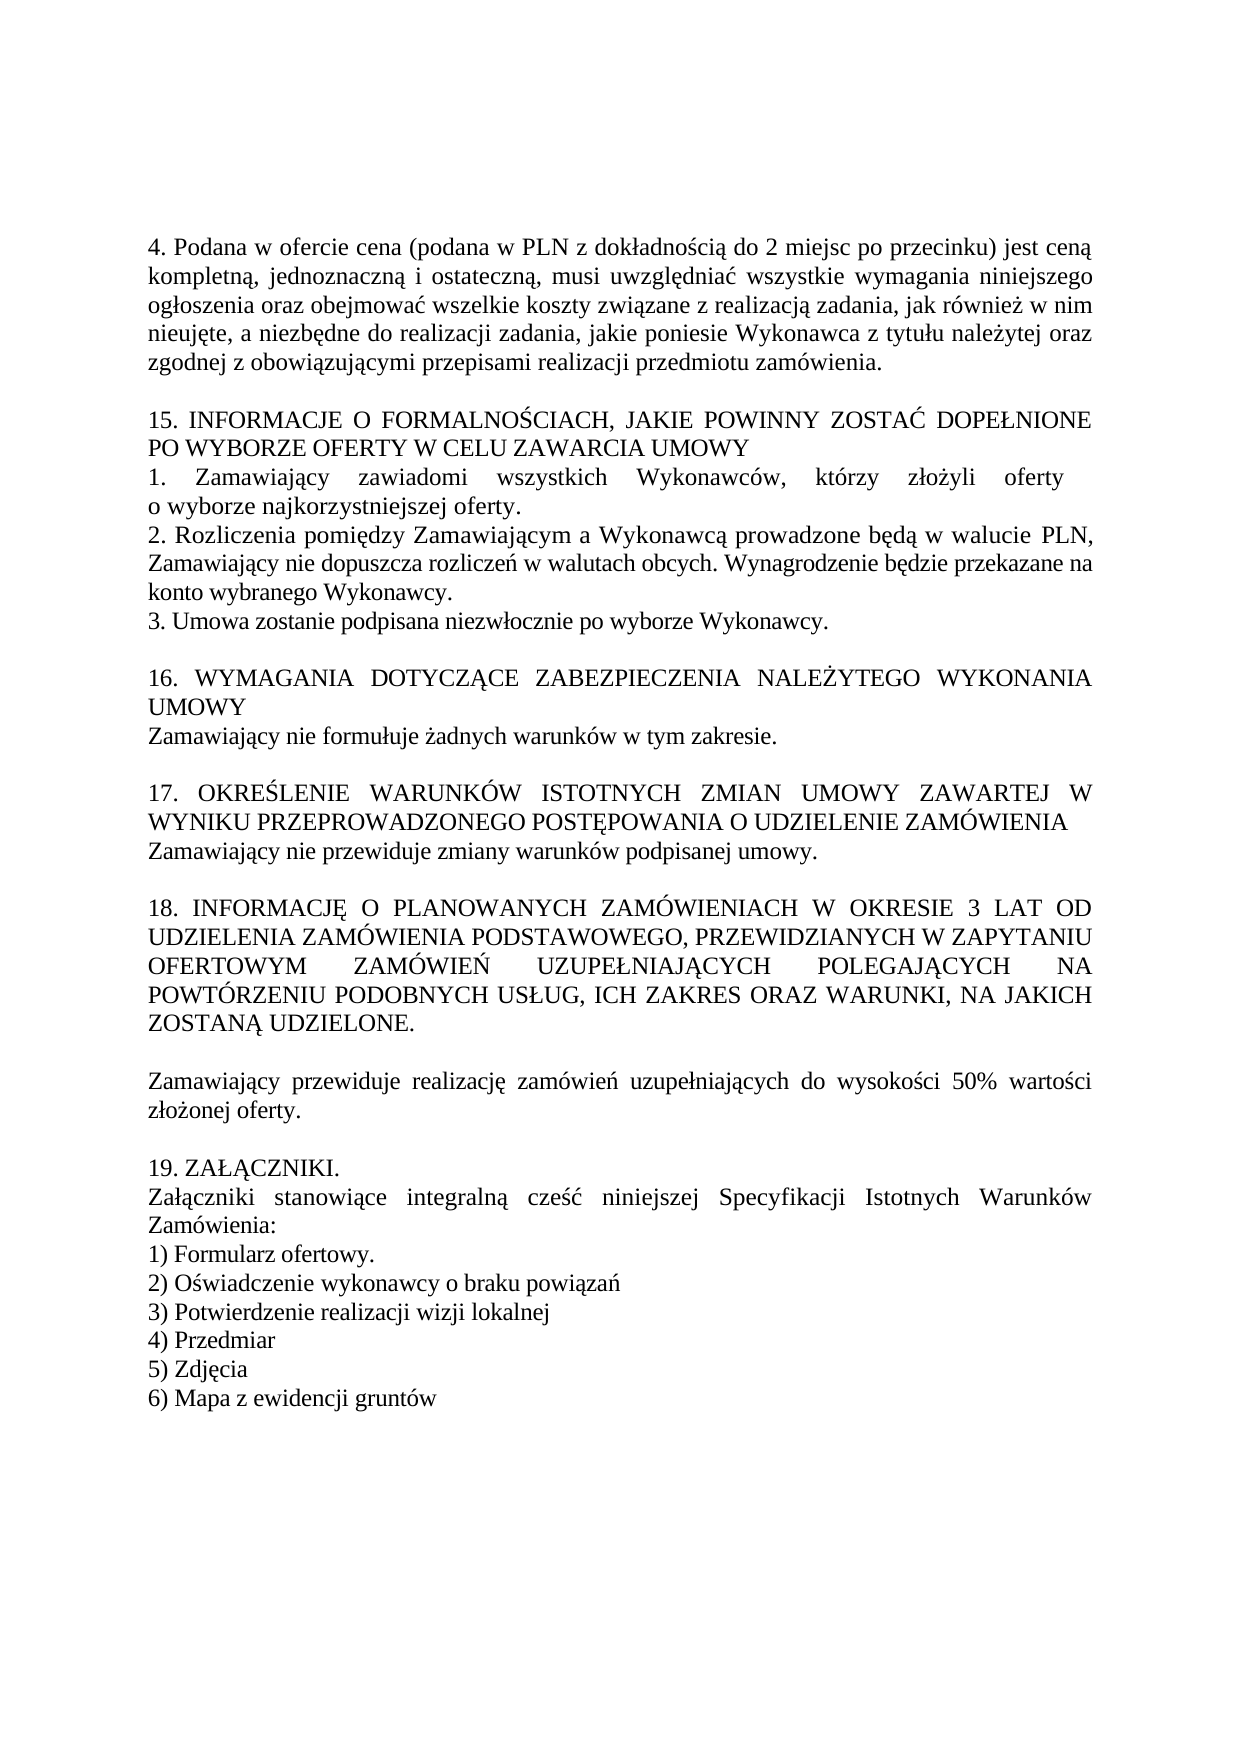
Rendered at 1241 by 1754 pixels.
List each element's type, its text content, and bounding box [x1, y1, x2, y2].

text 17. OKREŚLENIE WARUNKÓW ISTOTNYCH ZMIAN UMOWY ZAWARTEJ W WYNIKU PRZEPROWADZONEGO POSTĘPOWANIA O UDZIELENIE ZAMÓWIENIA [148, 778, 1093, 836]
text 18. INFORMACJĘ O PLANOWANYCH ZAMÓWIENIACH W OKRESIE 3 LAT OD UDZIELENIA ZAMÓWIENIA PODSTAWOWEGO, PRZEWIDZIANYCH W ZAPYTANIU OFERTOWYM ZAMÓWIEŃ UZUPEŁNIAJĄCYCH POLEGAJĄCYCH NA POWTÓRZENIU PODOBNYCH USŁUG, ICH ZAKRES ORAZ WARUNKI, NA JAKICH ZOSTANĄ UDZIELONE. [148, 893, 1093, 1037]
text Załączniki stanowiące integralną cześć niniejszej Specyfikacji Istotnych Warunków Zamówienia: [148, 1182, 1093, 1239]
text Zamawiający przewiduje realizację zamówień uzupełniających do wysokości 50% wartości złożonej oferty. [148, 1066, 1093, 1124]
text Zamawiający nie formułuje żadnych warunków w tym zakresie. [148, 721, 1093, 750]
text 3. Umowa zostanie podpisana niezwłocznie po wyborze Wykonawcy. [148, 606, 1093, 635]
text 5) Zdjęcia [148, 1354, 1093, 1383]
text 15. INFORMACJE O FORMALNOŚCIACH, JAKIE POWINNY ZOSTAĆ DOPEŁNIONE PO WYBORZE OFERTY W CELU ZAWARCIA UMOWY [148, 405, 1093, 462]
text 3) Potwierdzenie realizacji wizji lokalnej [148, 1297, 1093, 1326]
text 4. Podana w ofercie cena (podana w PLN z dokładnością do 2 miejsc po przecinku) jest ceną kompletną, jednoznaczną i ostateczną, musi uwzględniać wszystkie wymagania niniejszego ogłoszenia oraz obejmować wszelkie koszty związane z realizacją zadania, jak również w nim nieujęte, a niezbędne do realizacji zadania, jakie poniesie Wykonawca z tytułu należytej oraz zgodnej z obowiązującymi przepisami realizacji przedmiotu zamówienia. [148, 232, 1093, 376]
text 1) Formularz ofertowy. [148, 1239, 1093, 1268]
text 2. Rozliczenia pomiędzy Zamawiającym a Wykonawcą prowadzone będą w walucie PLN, Zamawiający nie dopuszcza rozliczeń w walutach obcych. Wynagrodzenie będzie przekazane na konto wybranego Wykonawcy. [148, 520, 1093, 606]
text 2) Oświadczenie wykonawcy o braku powiązań [148, 1268, 1093, 1297]
text 6) Mapa z ewidencji gruntów [148, 1383, 1093, 1412]
text 1. Zamawiający zawiadomi wszystkich Wykonawców, którzy złożyli oferty o wyborze najkorzystniejszej oferty. [148, 462, 1093, 520]
text 16. WYMAGANIA DOTYCZĄCE ZABEZPIECZENIA NALEŻYTEGO WYKONANIA UMOWY [148, 663, 1093, 721]
text 19. ZAŁĄCZNIKI. [148, 1153, 1093, 1182]
text 4) Przedmiar [148, 1326, 1093, 1354]
text Zamawiający nie przewiduje zmiany warunków podpisanej umowy. [148, 836, 1093, 865]
